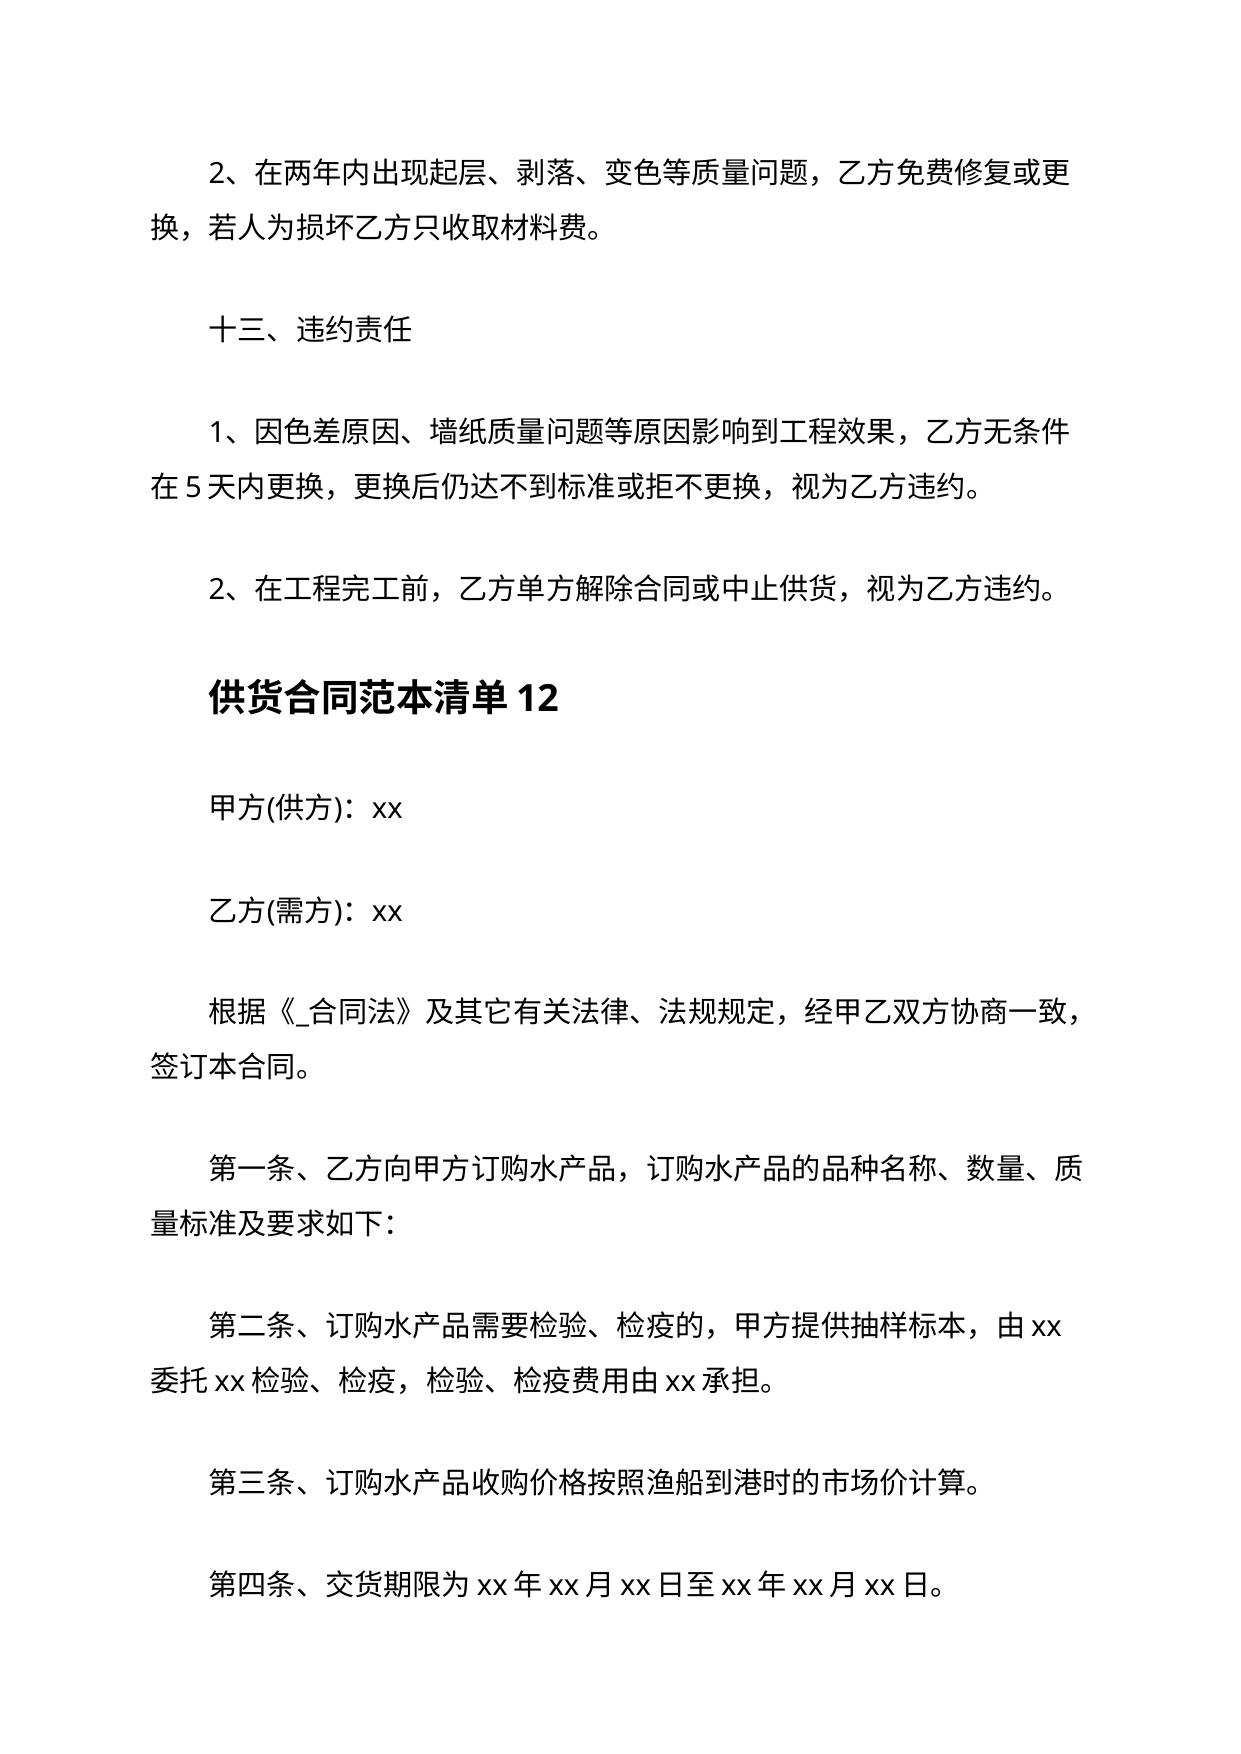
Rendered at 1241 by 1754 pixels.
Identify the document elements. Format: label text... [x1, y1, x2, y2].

text 十三、违约责任 [150, 307, 1090, 349]
text 根据《_合同法》及其它有关法律、法规规定，经甲乙双方协商一致，签订本合同。 [150, 989, 1090, 1086]
text 第二条、订购水产品需要检验、检疫的，甲方提供抽样标本，由xx委托xx检验、检疫，检验、检疫费用由xx承担。 [150, 1302, 1090, 1400]
text 甲方(供方)：xx [150, 785, 1090, 827]
text 2、在两年内出现起层、剥落、变色等质量问题，乙方免费修复或更换，若人为损坏乙方只收取材料费。 [150, 150, 1090, 247]
text 供货合同范本清单12 [150, 667, 1090, 722]
text 第一条、乙方向甲方订购水产品，订购水产品的品种名称、数量、质量标准及要求如下： [150, 1146, 1090, 1243]
text 1、因色差原因、墙纸质量问题等原因影响到工程效果，乙方无条件在5天内更换，更换后仍达不到标准或拒不更换，视为乙方违约。 [150, 408, 1090, 506]
text 第三条、订购水产品收购价格按照渔船到港时的市场价计算。 [150, 1459, 1090, 1502]
text 第四条、交货期限为xx年xx月xx日至xx年xx月xx日。 [150, 1561, 1090, 1604]
text 2、在工程完工前，乙方单方解除合同或中止供货，视为乙方违约。 [150, 566, 1090, 608]
text 乙方(需方)：xx [150, 887, 1090, 929]
